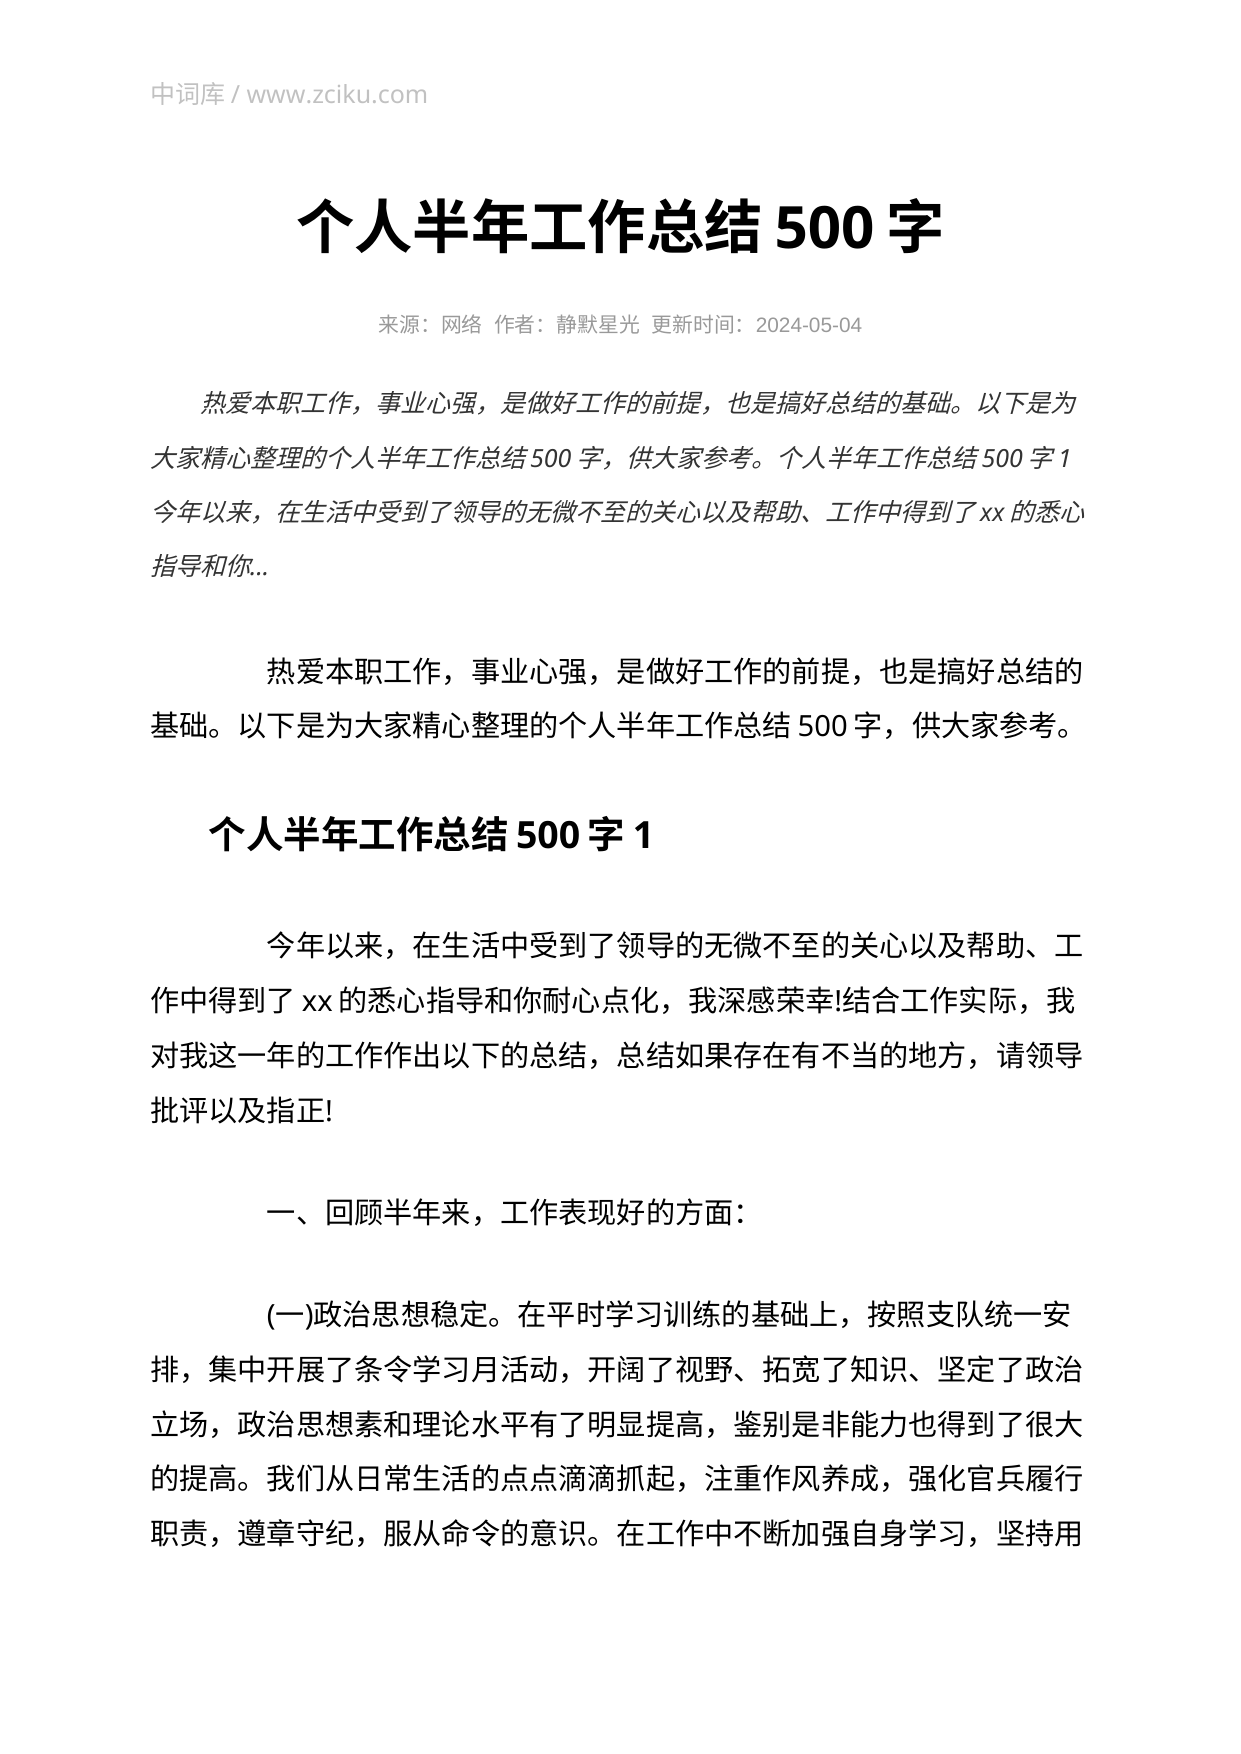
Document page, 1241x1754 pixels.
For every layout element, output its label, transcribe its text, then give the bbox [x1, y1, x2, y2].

text 个人半年工作总结500字1 [150, 805, 1090, 859]
text 一、回顾半年来，工作表现好的方面： [150, 1189, 1090, 1232]
text 热爱本职工作，事业心强，是做好工作的前提，也是搞好总结的基础。以下是为大家精心整理的个人半年工作总结500字，供大家参考。个人半年工作总结500字1 今年以来，在生活中受到了领导的无微不至的关心以及帮助、工作中得到了xx的悉心指导和你... [150, 384, 1090, 583]
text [150, 1291, 1090, 1553]
text 来源：网络 作者：静默星光 更新时间：2024-05-04 [150, 313, 1090, 337]
text 今年以来，在生活中受到了领导的无微不至的关心以及帮助、工作中得到了xx的悉心指导和你耐心点化，我深感荣幸!结合工作实际，我对我这一年的工作作出以下的总结，总结如果存在有不当的地方，请领导批评以及指正! [150, 923, 1090, 1130]
subtitle 个人半年工作总结500字 [150, 181, 1090, 266]
text 热爱本职工作，事业心强，是做好工作的前提，也是搞好总结的基础。以下是为大家精心整理的个人半年工作总结500字，供大家参考。 [150, 648, 1090, 745]
